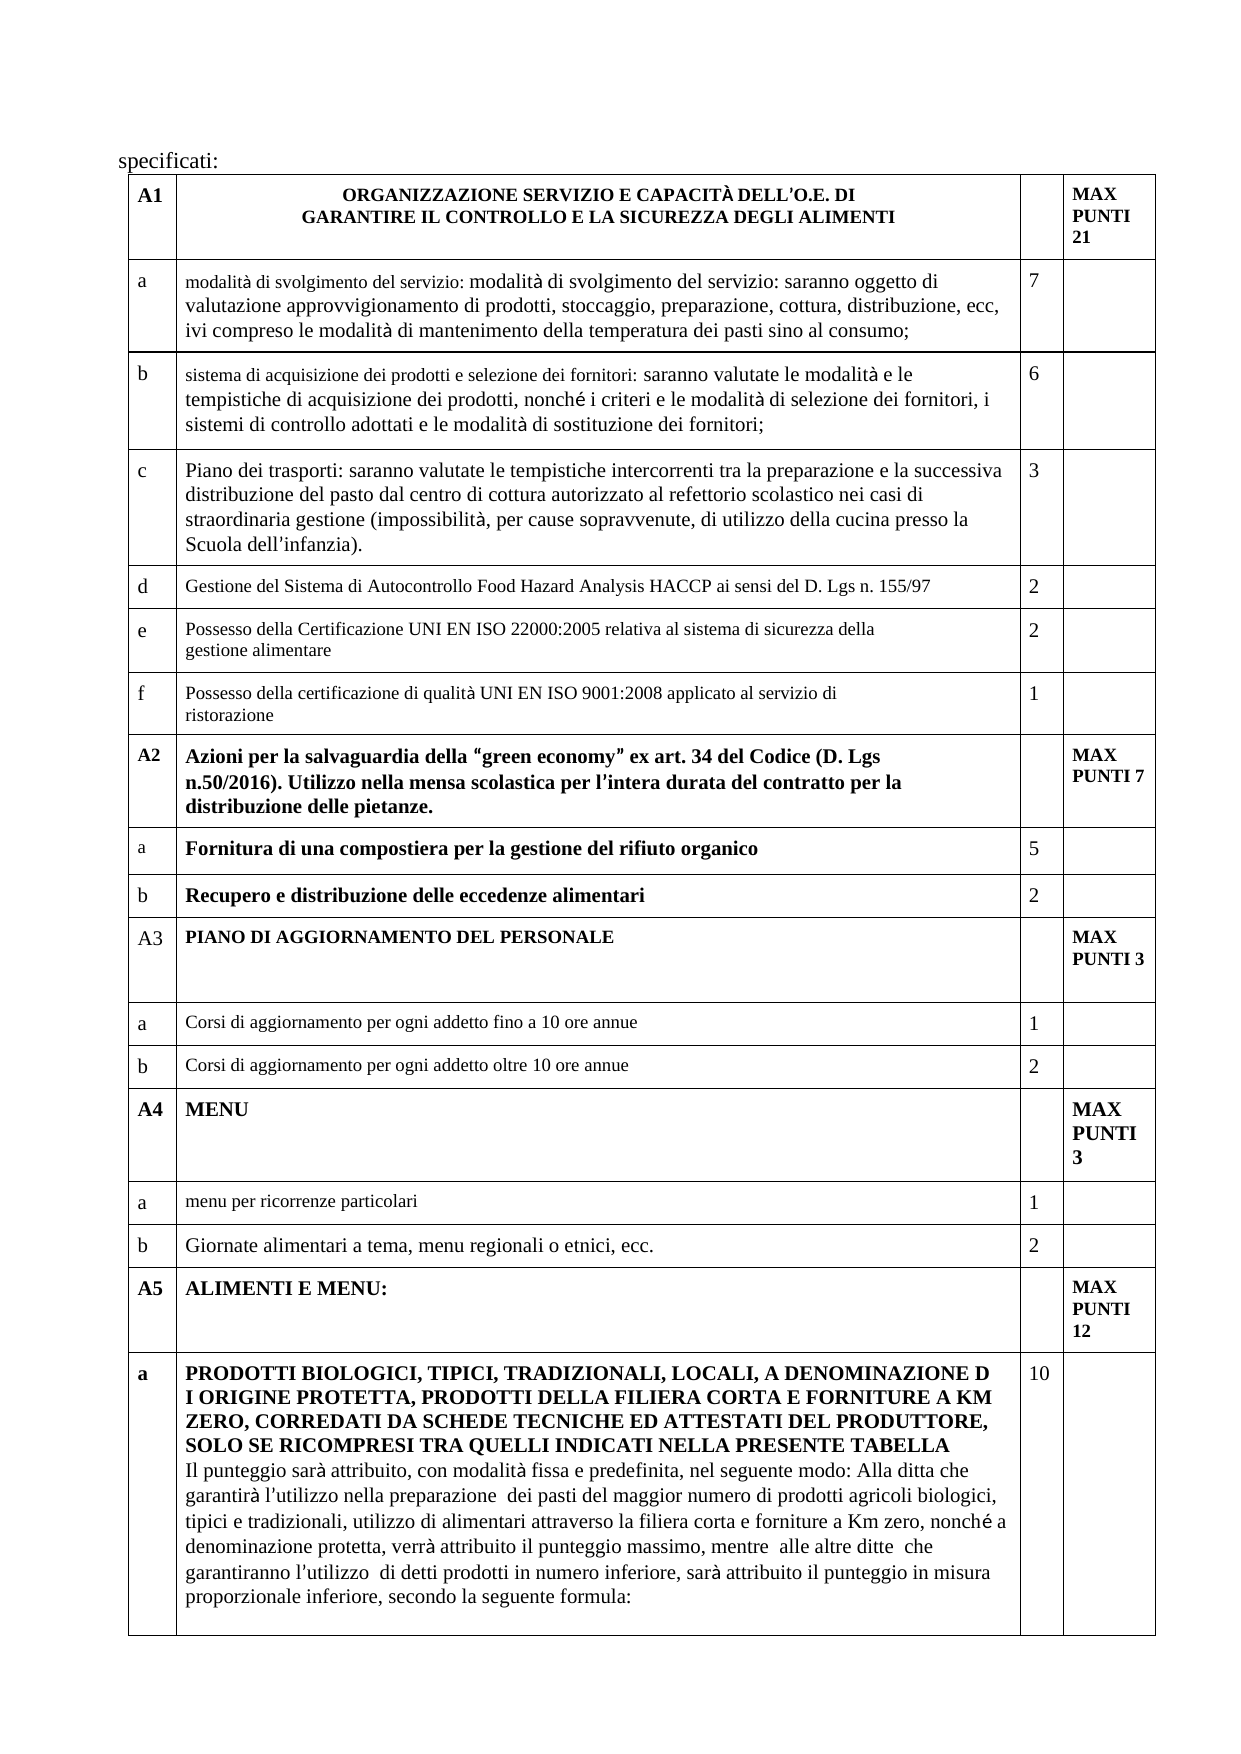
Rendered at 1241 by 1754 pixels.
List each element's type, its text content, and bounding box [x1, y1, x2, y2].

table_cell b [129, 1225, 176, 1267]
table_cell a [129, 1353, 176, 1635]
table_cell Possesso della certificazione di qualità UNI EN ISO 9001:2008 applicato al servizio di ristorazione [177, 673, 1020, 734]
table_cell menu per ricorrenze particolari [177, 1182, 1020, 1224]
table_cell A5 [129, 1268, 176, 1352]
table_cell 2 [1021, 875, 1063, 917]
table_cell A2 [129, 735, 176, 827]
table_header A1 [129, 175, 176, 258]
table_cell [1021, 918, 1063, 1002]
table_header [1021, 175, 1063, 258]
table_cell Possesso della Certificazione UNI EN ISO 22000:2005 relativa al sistema di sicurezza della gestione alimentare [177, 609, 1020, 672]
table_cell MAX PUNTI 12 [1064, 1268, 1155, 1352]
table_cell 1 [1021, 673, 1063, 734]
table_cell a [129, 1003, 176, 1045]
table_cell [177, 1353, 1020, 1635]
table_cell 2 [1021, 609, 1063, 672]
table_cell [1064, 1003, 1155, 1045]
table_cell e [129, 609, 176, 672]
text specificati: [118, 148, 1122, 174]
table_cell a [129, 828, 176, 874]
table_cell d [129, 566, 176, 608]
table_cell [1064, 673, 1155, 734]
table_cell sistema di acquisizione dei prodotti e selezione dei fornitori: saranno valutate le modalità e le tempistiche di acquisizione dei prodotti, nonché i criteri e le modalità di selezione dei fornitori, i sistemi di controllo adottati e le modalità di sostituzione dei fornitori; [177, 353, 1020, 448]
table_cell 2 [1021, 1046, 1063, 1088]
table_cell [1064, 566, 1155, 608]
table_cell [1021, 1089, 1063, 1181]
table_cell 7 [1021, 260, 1063, 351]
table_cell 2 [1021, 1225, 1063, 1267]
table_cell [1064, 450, 1155, 565]
table_cell Corsi di aggiornamento per ogni addetto fino a 10 ore annue [177, 1003, 1020, 1045]
table_header ORGANIZZAZIONE SERVIZIO E CAPACITÀ DELL’O.E. DI GARANTIRE IL CONTROLLO E LA SICUREZZA DEGLI ALIMENTI [177, 175, 1020, 258]
table_cell [1064, 353, 1155, 448]
table_cell a [129, 260, 176, 351]
table_cell Gestione del Sistema di Autocontrollo Food Hazard Analysis HACCP ai sensi del D. Lgs n. 155/97 [177, 566, 1020, 608]
table_cell MENU [177, 1089, 1020, 1181]
table_cell [1064, 1353, 1155, 1635]
table_cell A4 [129, 1089, 176, 1181]
table_cell 1 [1021, 1182, 1063, 1224]
table_cell MAX PUNTI 3 [1064, 918, 1155, 1002]
table_cell modalità di svolgimento del servizio: modalità di svolgimento del servizio: saranno oggetto di valutazione approvvigionamento di prodotti, stoccaggio, preparazione, cottura, distribuzione, ecc, ivi compreso le modalità di mantenimento della temperatura dei pasti sino al consumo; [177, 260, 1020, 351]
table_cell 1 [1021, 1003, 1063, 1045]
table_cell Recupero e distribuzione delle eccedenze alimentari [177, 875, 1020, 917]
table_cell 10 [1021, 1353, 1063, 1635]
table_cell b [129, 875, 176, 917]
table_cell [1064, 1225, 1155, 1267]
table_cell 2 [1021, 566, 1063, 608]
table_cell c [129, 450, 176, 565]
table_cell [1064, 1182, 1155, 1224]
table_cell [1064, 828, 1155, 874]
table_cell a [129, 1182, 176, 1224]
table_cell [1021, 1268, 1063, 1352]
table_cell 3 [1021, 450, 1063, 565]
table_cell [1064, 875, 1155, 917]
table_cell Piano dei trasporti: saranno valutate le tempistiche intercorrenti tra la preparazione e la successiva distribuzione del pasto dal centro di cottura autorizzato al refettorio scolastico nei casi di straordinaria gestione (impossibilità, per cause sopravvenute, di utilizzo della cucina presso la Scuola dell’infanzia). [177, 450, 1020, 565]
table_cell Azioni per la salvaguardia della “green economy” ex art. 34 del Codice (D. Lgs n.50/2016). Utilizzo nella mensa scolastica per l’intera durata del contratto per la distribuzione delle pietanze. [177, 735, 1020, 827]
table_cell Giornate alimentari a tema, menu regionali o etnici, ecc. [177, 1225, 1020, 1267]
table_cell b [129, 1046, 176, 1088]
table_cell 5 [1021, 828, 1063, 874]
table_cell MAX PUNTI 7 [1064, 735, 1155, 827]
table_cell Corsi di aggiornamento per ogni addetto oltre 10 ore annue [177, 1046, 1020, 1088]
table_cell MAX PUNTI 3 [1064, 1089, 1155, 1181]
table_header MAX PUNTI 21 [1064, 175, 1155, 258]
table_cell [1064, 260, 1155, 351]
table_cell ALIMENTI E MENU: [177, 1268, 1020, 1352]
table_cell [1064, 609, 1155, 672]
table_cell b [129, 353, 176, 448]
table_cell PIANO DI AGGIORNAMENTO DEL PERSONALE [177, 918, 1020, 1002]
table_cell 6 [1021, 353, 1063, 448]
table_cell [1021, 735, 1063, 827]
table_cell [1064, 1046, 1155, 1088]
table_cell A3 [129, 918, 176, 1002]
table_cell Fornitura di una compostiera per la gestione del rifiuto organico [177, 828, 1020, 874]
table_cell f [129, 673, 176, 734]
